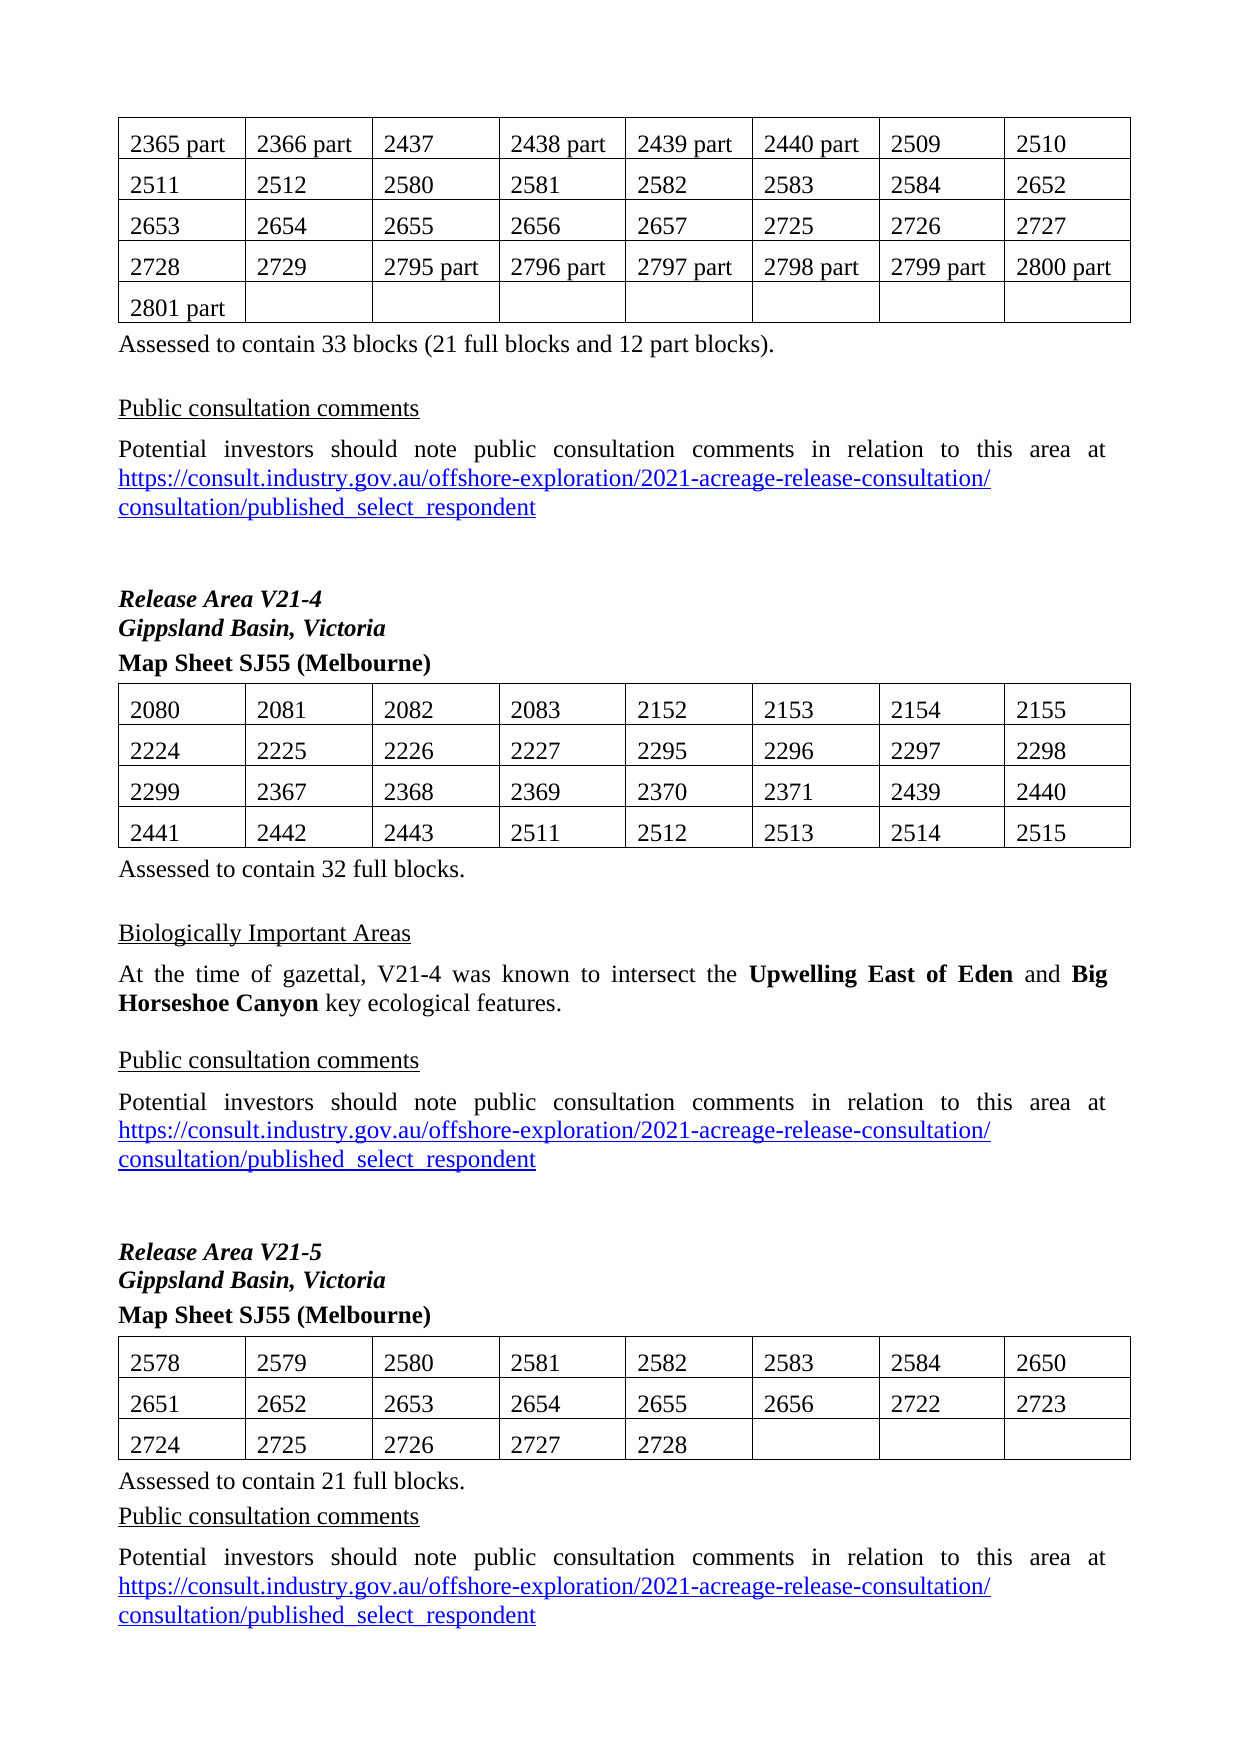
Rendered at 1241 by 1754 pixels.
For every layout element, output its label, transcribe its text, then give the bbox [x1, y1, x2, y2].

table_cell 2722 [880, 1378, 1004, 1418]
table_cell 2723 [1005, 1378, 1130, 1418]
table_header 2080 [119, 684, 245, 724]
table_header 2365 part [119, 118, 245, 158]
table_cell 2727 [1005, 200, 1130, 240]
table_cell [1005, 282, 1130, 322]
table_cell [626, 282, 752, 322]
table_cell 2799 part [880, 241, 1004, 281]
table_cell 2512 [626, 807, 752, 847]
table_cell 2727 [500, 1419, 625, 1459]
subtitle Gippsland Basin, Victoria [118, 613, 1107, 642]
table_cell 2368 [373, 766, 499, 806]
table_header 2152 [626, 684, 752, 724]
table_cell [880, 282, 1004, 322]
text Assessed to contain 32 full blocks. [118, 854, 1107, 883]
text Assessed to contain 33 blocks (21 full blocks and 12 part blocks). [118, 329, 1107, 358]
table_cell 2297 [880, 725, 1004, 765]
table_cell 2655 [373, 200, 499, 240]
table_cell 2515 [1005, 807, 1130, 847]
text Assessed to contain 21 full blocks. [118, 1466, 1107, 1495]
table_cell [880, 1419, 1004, 1459]
table_cell [246, 282, 372, 322]
table_header 2366 part [246, 118, 372, 158]
table_cell 2656 [500, 200, 625, 240]
table_cell 2511 [500, 807, 625, 847]
table_cell 2652 [1005, 159, 1130, 199]
table_header 2083 [500, 684, 625, 724]
text At the time of gazettal, V21-4 was known to intersect the Upwelling East of Eden and Big Horseshoe Canyon key ecological features. [118, 959, 1107, 1017]
table_cell [500, 282, 625, 322]
table_cell 2298 [1005, 725, 1130, 765]
table_cell 2299 [119, 766, 245, 806]
table_cell 2583 [753, 159, 879, 199]
table_header 2509 [880, 118, 1004, 158]
table_cell 2652 [246, 1378, 372, 1418]
table_cell 2224 [119, 725, 245, 765]
table_header 2580 [373, 1337, 499, 1377]
table_cell 2798 part [753, 241, 879, 281]
table_cell 2801 part [119, 282, 245, 322]
table_header 2583 [753, 1337, 879, 1377]
table_cell 2725 [753, 200, 879, 240]
table_header 2439 part [626, 118, 752, 158]
text Public consultation comments [118, 1501, 1107, 1530]
text Public consultation comments [118, 393, 1107, 422]
table_header 2438 part [500, 118, 625, 158]
table_cell 2443 [373, 807, 499, 847]
table_header 2437 [373, 118, 499, 158]
table_cell 2728 [626, 1419, 752, 1459]
table_cell 2728 [119, 241, 245, 281]
table_cell 2225 [246, 725, 372, 765]
table_cell 2580 [373, 159, 499, 199]
subtitle Release Area V21-4 [118, 584, 1107, 613]
table_cell 2655 [626, 1378, 752, 1418]
table_cell 2726 [880, 200, 1004, 240]
table_header 2582 [626, 1337, 752, 1377]
table_cell 2729 [246, 241, 372, 281]
table_cell 2584 [880, 159, 1004, 199]
table_cell 2800 part [1005, 241, 1130, 281]
table_cell 2724 [119, 1419, 245, 1459]
table_header 2579 [246, 1337, 372, 1377]
text Public consultation comments [118, 1046, 1107, 1074]
table_header 2440 part [753, 118, 879, 158]
table_cell 2657 [626, 200, 752, 240]
table_cell 2653 [119, 200, 245, 240]
table_cell [373, 282, 499, 322]
subtitle Gippsland Basin, Victoria [118, 1266, 1107, 1294]
table_header 2650 [1005, 1337, 1130, 1377]
table_cell 2797 part [626, 241, 752, 281]
table_cell 2654 [500, 1378, 625, 1418]
table_header 2081 [246, 684, 372, 724]
title Map Sheet SJ55 (Melbourne) [118, 1301, 1107, 1329]
subtitle Release Area V21-5 [118, 1237, 1107, 1266]
table_cell 2227 [500, 725, 625, 765]
table_cell [1005, 1419, 1130, 1459]
table_cell 2369 [500, 766, 625, 806]
table_cell 2513 [753, 807, 879, 847]
table_header 2154 [880, 684, 1004, 724]
table_cell 2512 [246, 159, 372, 199]
table_cell 2440 [1005, 766, 1130, 806]
table_cell 2726 [373, 1419, 499, 1459]
table_cell 2370 [626, 766, 752, 806]
table_cell [753, 1419, 879, 1459]
table_header 2578 [119, 1337, 245, 1377]
table_cell 2441 [119, 807, 245, 847]
table_cell 2511 [119, 159, 245, 199]
table_cell 2226 [373, 725, 499, 765]
table_cell 2654 [246, 200, 372, 240]
table_cell 2439 [880, 766, 1004, 806]
table_header 2155 [1005, 684, 1130, 724]
table_header 2510 [1005, 118, 1130, 158]
table_cell 2296 [753, 725, 879, 765]
table_cell 2795 part [373, 241, 499, 281]
table_cell 2582 [626, 159, 752, 199]
table_cell 2371 [753, 766, 879, 806]
table_cell 2725 [246, 1419, 372, 1459]
table_header 2153 [753, 684, 879, 724]
table_header 2584 [880, 1337, 1004, 1377]
table_cell 2514 [880, 807, 1004, 847]
table_cell 2442 [246, 807, 372, 847]
table_cell 2295 [626, 725, 752, 765]
table_header 2082 [373, 684, 499, 724]
table_header 2581 [500, 1337, 625, 1377]
table_cell 2367 [246, 766, 372, 806]
text Biologically Important Areas [118, 918, 1107, 947]
table_cell 2796 part [500, 241, 625, 281]
table_cell [753, 282, 879, 322]
title Map Sheet SJ55 (Melbourne) [118, 648, 1107, 677]
table_cell 2581 [500, 159, 625, 199]
table_cell 2656 [753, 1378, 879, 1418]
table_cell 2653 [373, 1378, 499, 1418]
table_cell 2651 [119, 1378, 245, 1418]
